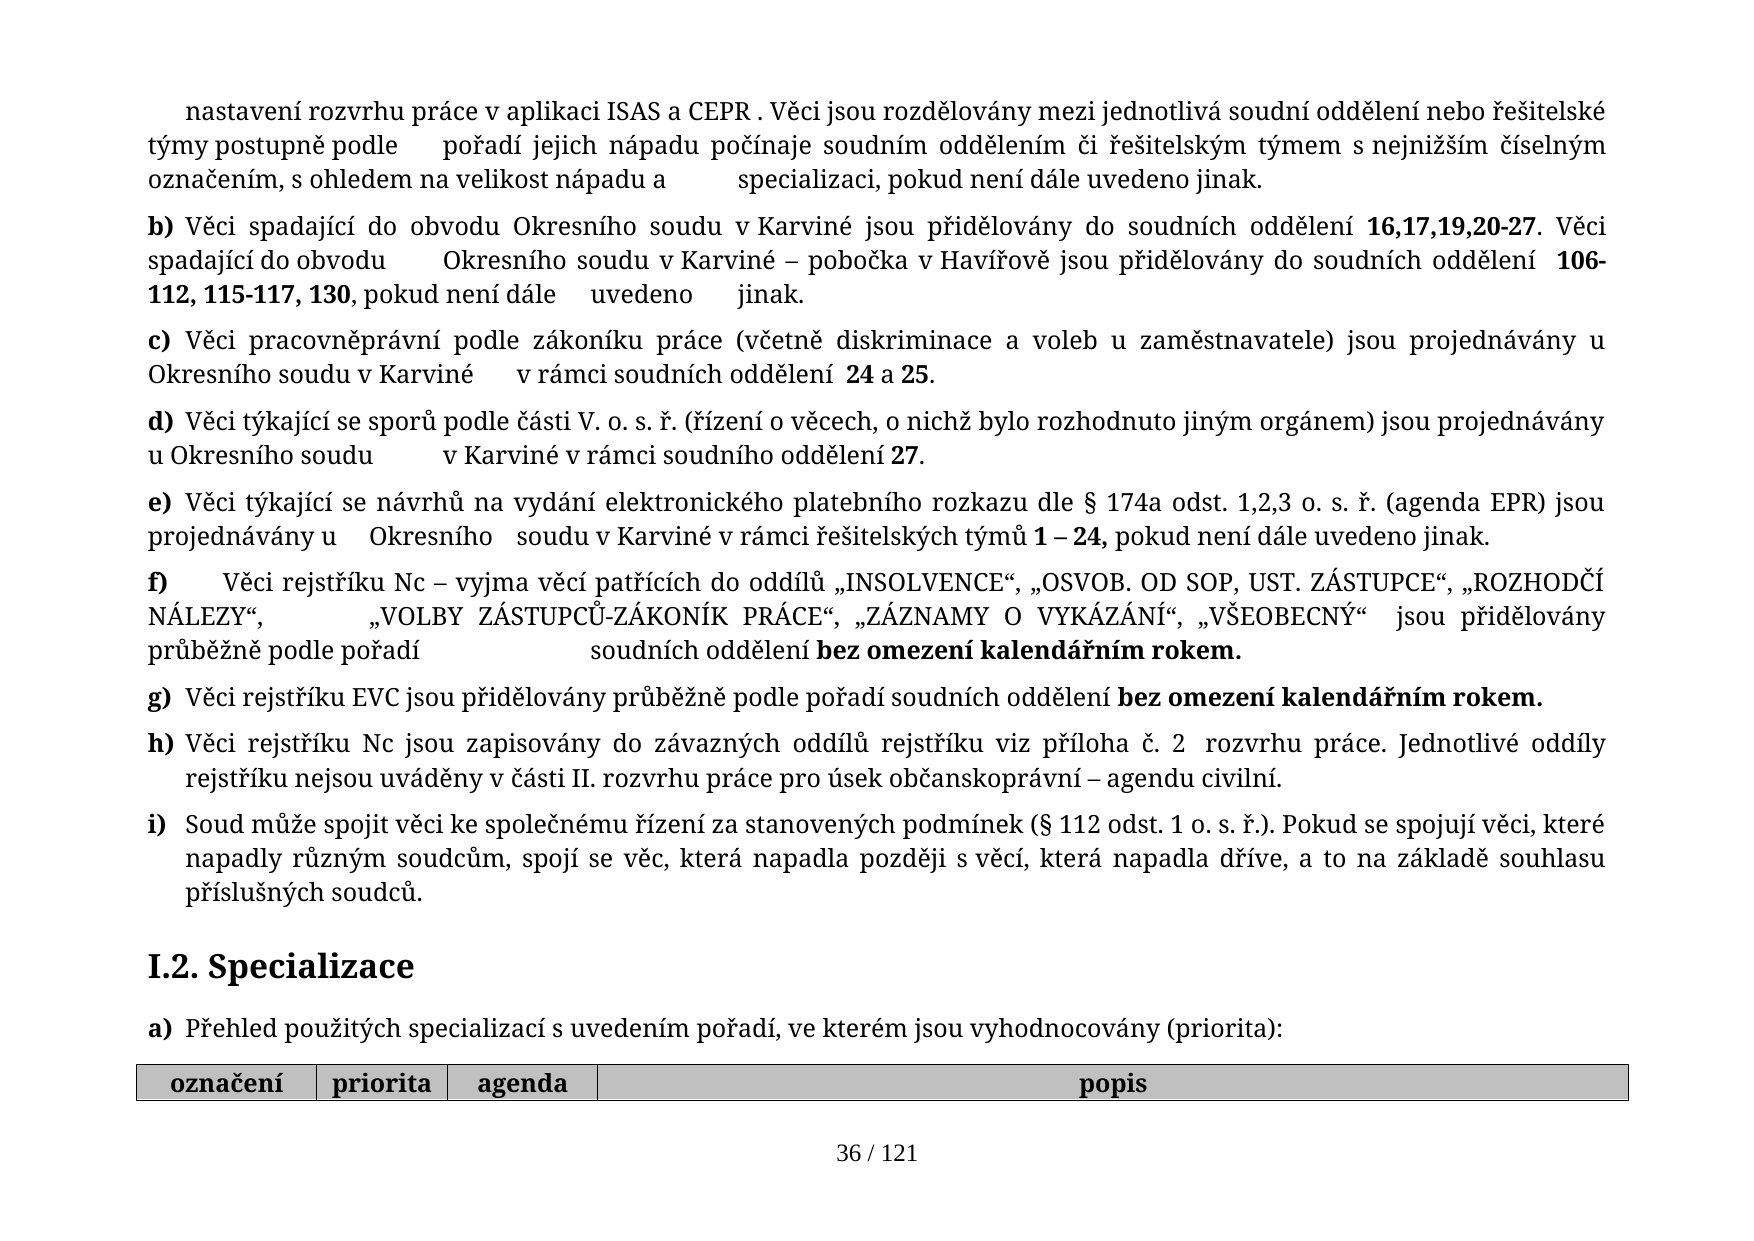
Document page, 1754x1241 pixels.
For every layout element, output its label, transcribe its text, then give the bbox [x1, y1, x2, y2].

list Věci pracovněprávní podle zákoníku práce (včetně diskriminace a voleb u zaměstnavatele) jsou projednávány u Okresního soudu v Karviné v rámci soudních oddělení 24 a 25. [148, 323, 1606, 391]
table_header agenda [448, 1065, 597, 1099]
list Přehled použitých specializací s uvedením pořadí, ve kterém jsou vyhodnocovány (priorita): [148, 1011, 1606, 1045]
list Soud může spojit věci ke společnému řízení za stanovených podmínek (§ 112 odst. 1 o. s. ř.). Pokud se spojují věci, které napadly různým soudcům, spojí se věc, která napadla později s věcí, která napadla dříve, a to na základě souhlasu příslušných soudců. [148, 807, 1606, 909]
list Věci rejstříku Nc – vyjma věcí patřících do oddílů „INSOLVENCE“, „OSVOB. OD SOP, UST. ZÁSTUPCE“, „ROZHODČÍ NÁLEZY“, „VOLBY ZÁSTUPCŮ-ZÁKONÍK PRÁCE“, „ZÁZNAMY O VYKÁZÁNÍ“, „VŠEOBECNÝ“ jsou přidělovány průběžně podle pořadí soudních oddělení bez omezení kalendářním rokem. [148, 565, 1606, 667]
list Věci týkající se sporů podle části V. o. s. ř. (řízení o věcech, o nichž bylo rozhodnuto jiným orgánem) jsou projednávány u Okresního soudu v Karviné v rámci soudního oddělení 27. [148, 404, 1606, 472]
table_header označení [137, 1065, 316, 1099]
table_header priorita [317, 1065, 447, 1099]
list Věci spadající do obvodu Okresního soudu v Karviné jsou přidělovány do soudních oddělení 16,17,19,20-27. Věci spadající do obvodu Okresního soudu v Karviné – pobočka v Havířově jsou přidělovány do soudních oddělení 106-112, 115-117, 130, pokud není dále uvedeno jinak. [148, 208, 1606, 311]
text nastavení rozvrhu práce v aplikaci ISAS a CEPR . Věci jsou rozdělovány mezi jednotlivá soudní oddělení nebo řešitelské týmy postupně podle pořadí jejich nápadu počínaje soudním oddělením či řešitelským týmem s nejnižším číselným označením, s ohledem na velikost nápadu a specializaci, pokud není dále uvedeno jinak. [148, 94, 1606, 196]
list Věci rejstříku Nc jsou zapisovány do závazných oddílů rejstříku viz příloha č. 2 rozvrhu práce. Jednotlivé oddíly rejstříku nejsou uváděny v části II. rozvrhu práce pro úsek občanskoprávní – agendu civilní. [148, 726, 1606, 794]
list Věci týkající se návrhů na vydání elektronického platebního rozkazu dle § 174a odst. 1,2,3 o. s. ř. (agenda EPR) jsou projednávány u Okresního soudu v Karviné v rámci řešitelských týmů 1 – 24, pokud není dále uvedeno jinak. [148, 484, 1606, 552]
list Věci rejstříku EVC jsou přidělovány průběžně podle pořadí soudních oddělení bez omezení kalendářním rokem. [148, 679, 1606, 714]
list I.2. Specializace [148, 943, 1606, 988]
table_header popis [598, 1065, 1628, 1099]
